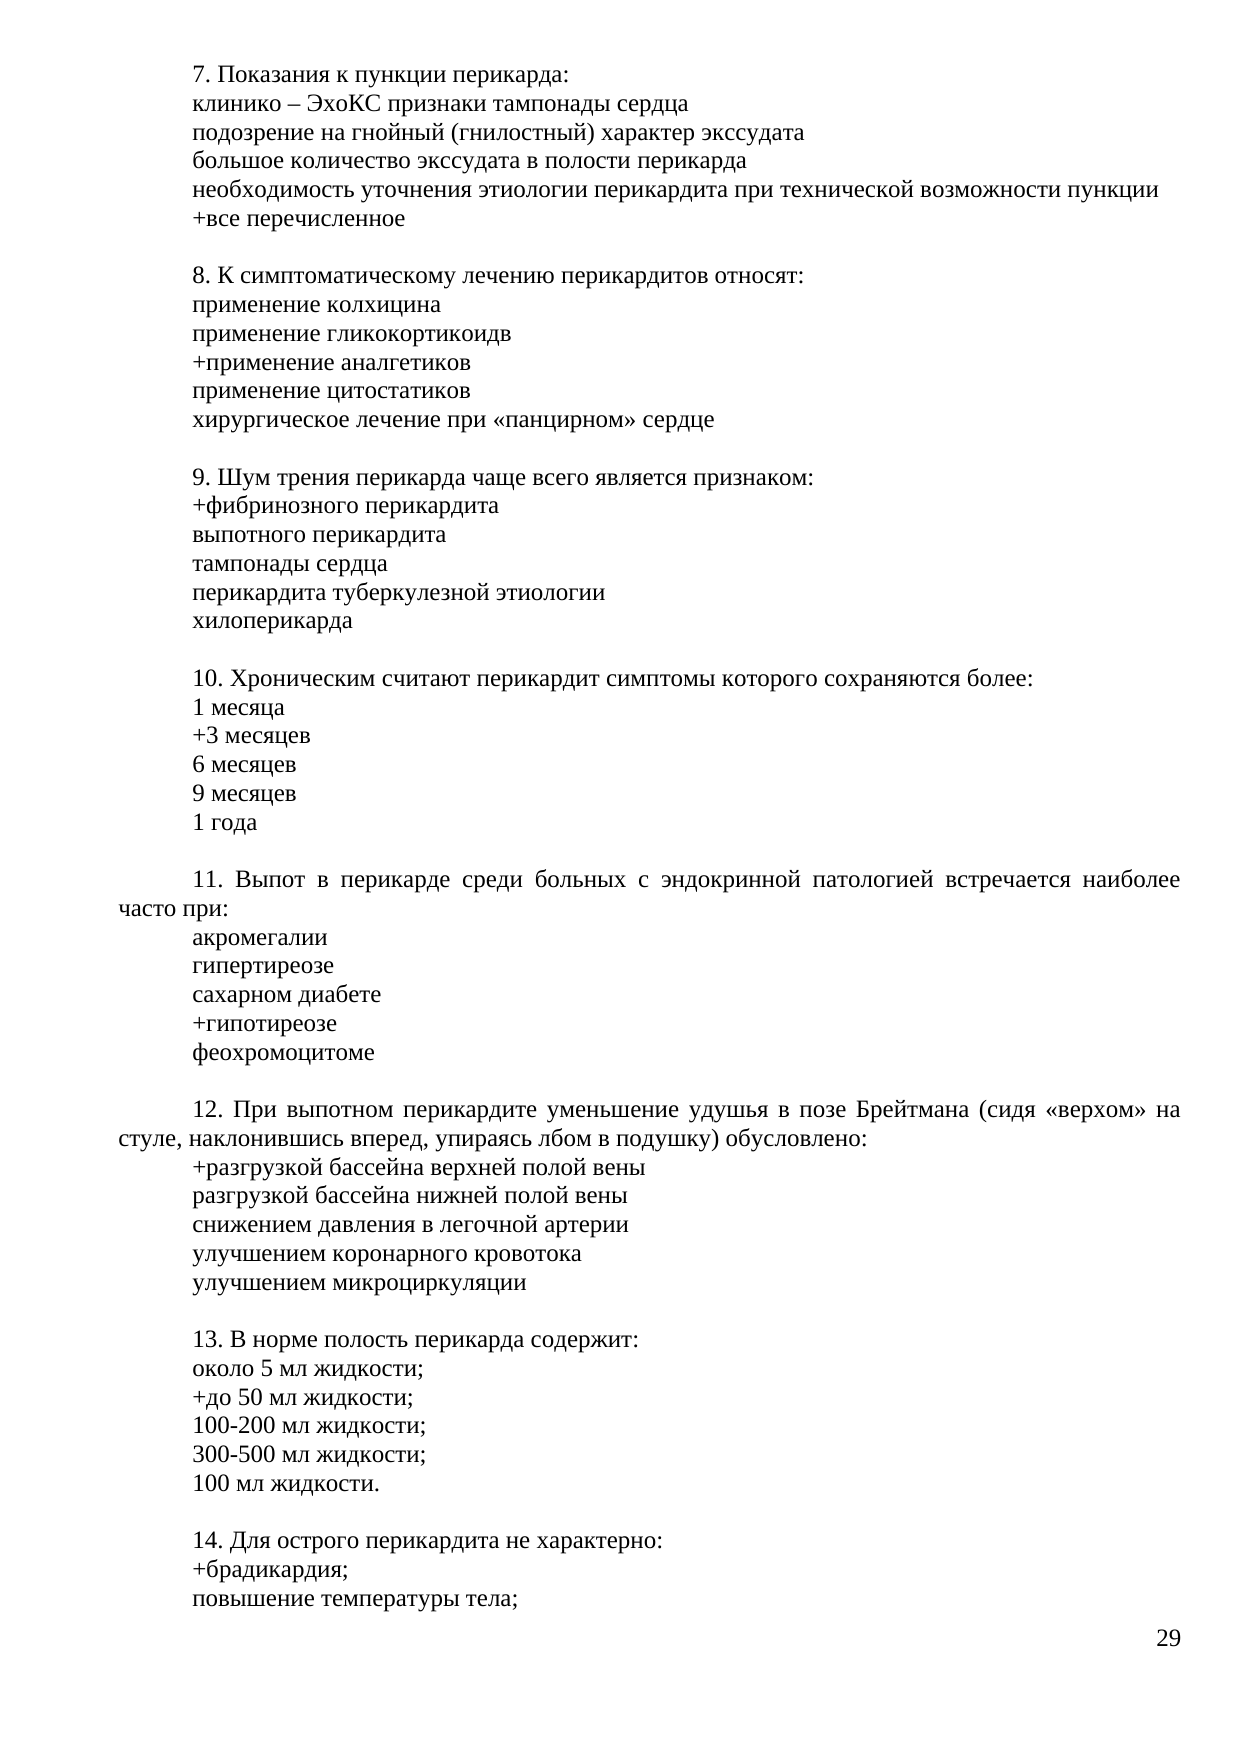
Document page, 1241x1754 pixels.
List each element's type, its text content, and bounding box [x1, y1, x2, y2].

text большое количество экссудата в полости перикарда [118, 145, 1181, 174]
text +все перечисленное [118, 203, 1181, 232]
text +фибринозного перикардита [118, 490, 1181, 519]
text 7. Показания к пункции перикарда: [118, 59, 1181, 88]
text снижением давления в легочной артерии [118, 1209, 1181, 1238]
text акромегалии [118, 922, 1181, 950]
text +разгрузкой бассейна верхней полой вены [118, 1152, 1181, 1180]
text феохромоцитоме [118, 1037, 1181, 1065]
text сахарном диабете [118, 979, 1181, 1008]
text необходимость уточнения этиологии перикардита при технической возможности пункции [118, 174, 1181, 203]
text тампонады сердца [118, 548, 1181, 577]
text 300-500 мл жидкости; [118, 1439, 1181, 1468]
text клинико – ЭхоКС признаки тампонады сердца [118, 88, 1181, 117]
text 9. Шум трения перикарда чаще всего является признаком: [118, 462, 1181, 490]
text +брадикардия; [118, 1554, 1181, 1583]
text 11. Выпот в перикарде среди больных с эндокринной патологией встречается наиболее часто при: [118, 864, 1181, 922]
text 100 мл жидкости. [118, 1468, 1181, 1497]
text разгрузкой бассейна нижней полой вены [118, 1180, 1181, 1209]
text 12. При выпотном перикардите уменьшение удушья в позе Брейтмана (сидя «верхом» на стуле, наклонившись вперед, упираясь лбом в подушку) обусловлено: [118, 1094, 1181, 1152]
text улучшением коронарного кровотока [118, 1238, 1181, 1267]
text +применение аналгетиков [118, 347, 1181, 375]
text выпотного перикардита [118, 519, 1181, 548]
text +до 50 мл жидкости; [118, 1382, 1181, 1410]
text 1 года [118, 807, 1181, 835]
text 13. В норме полость перикарда содержит: [118, 1324, 1181, 1353]
text 14. Для острого перикардита не характерно: [118, 1525, 1181, 1554]
text +гипотиреозе [118, 1008, 1181, 1037]
text подозрение на гнойный (гнилостный) характер экссудата [118, 117, 1181, 145]
text 9 месяцев [118, 778, 1181, 807]
text применение гликокортикоидв [118, 318, 1181, 347]
text 10. Хроническим считают перикардит симптомы которого сохраняются более: [118, 663, 1181, 692]
text перикардита туберкулезной этиологии [118, 577, 1181, 605]
text 8. К симптоматическому лечению перикардитов относят: [118, 260, 1181, 289]
text улучшением микроциркуляции [118, 1267, 1181, 1295]
text применение цитостатиков [118, 375, 1181, 404]
text хилоперикарда [118, 605, 1181, 634]
text гипертиреозе [118, 950, 1181, 979]
text 6 месяцев [118, 749, 1181, 778]
text около 5 мл жидкости; [118, 1353, 1181, 1382]
text повышение температуры тела; [118, 1583, 1181, 1612]
text применение колхицина [118, 289, 1181, 318]
text 100-200 мл жидкости; [118, 1410, 1181, 1439]
text +3 месяцев [118, 720, 1181, 749]
text хирургическое лечение при «панцирном» сердце [118, 404, 1181, 433]
text 1 месяца [118, 692, 1181, 720]
